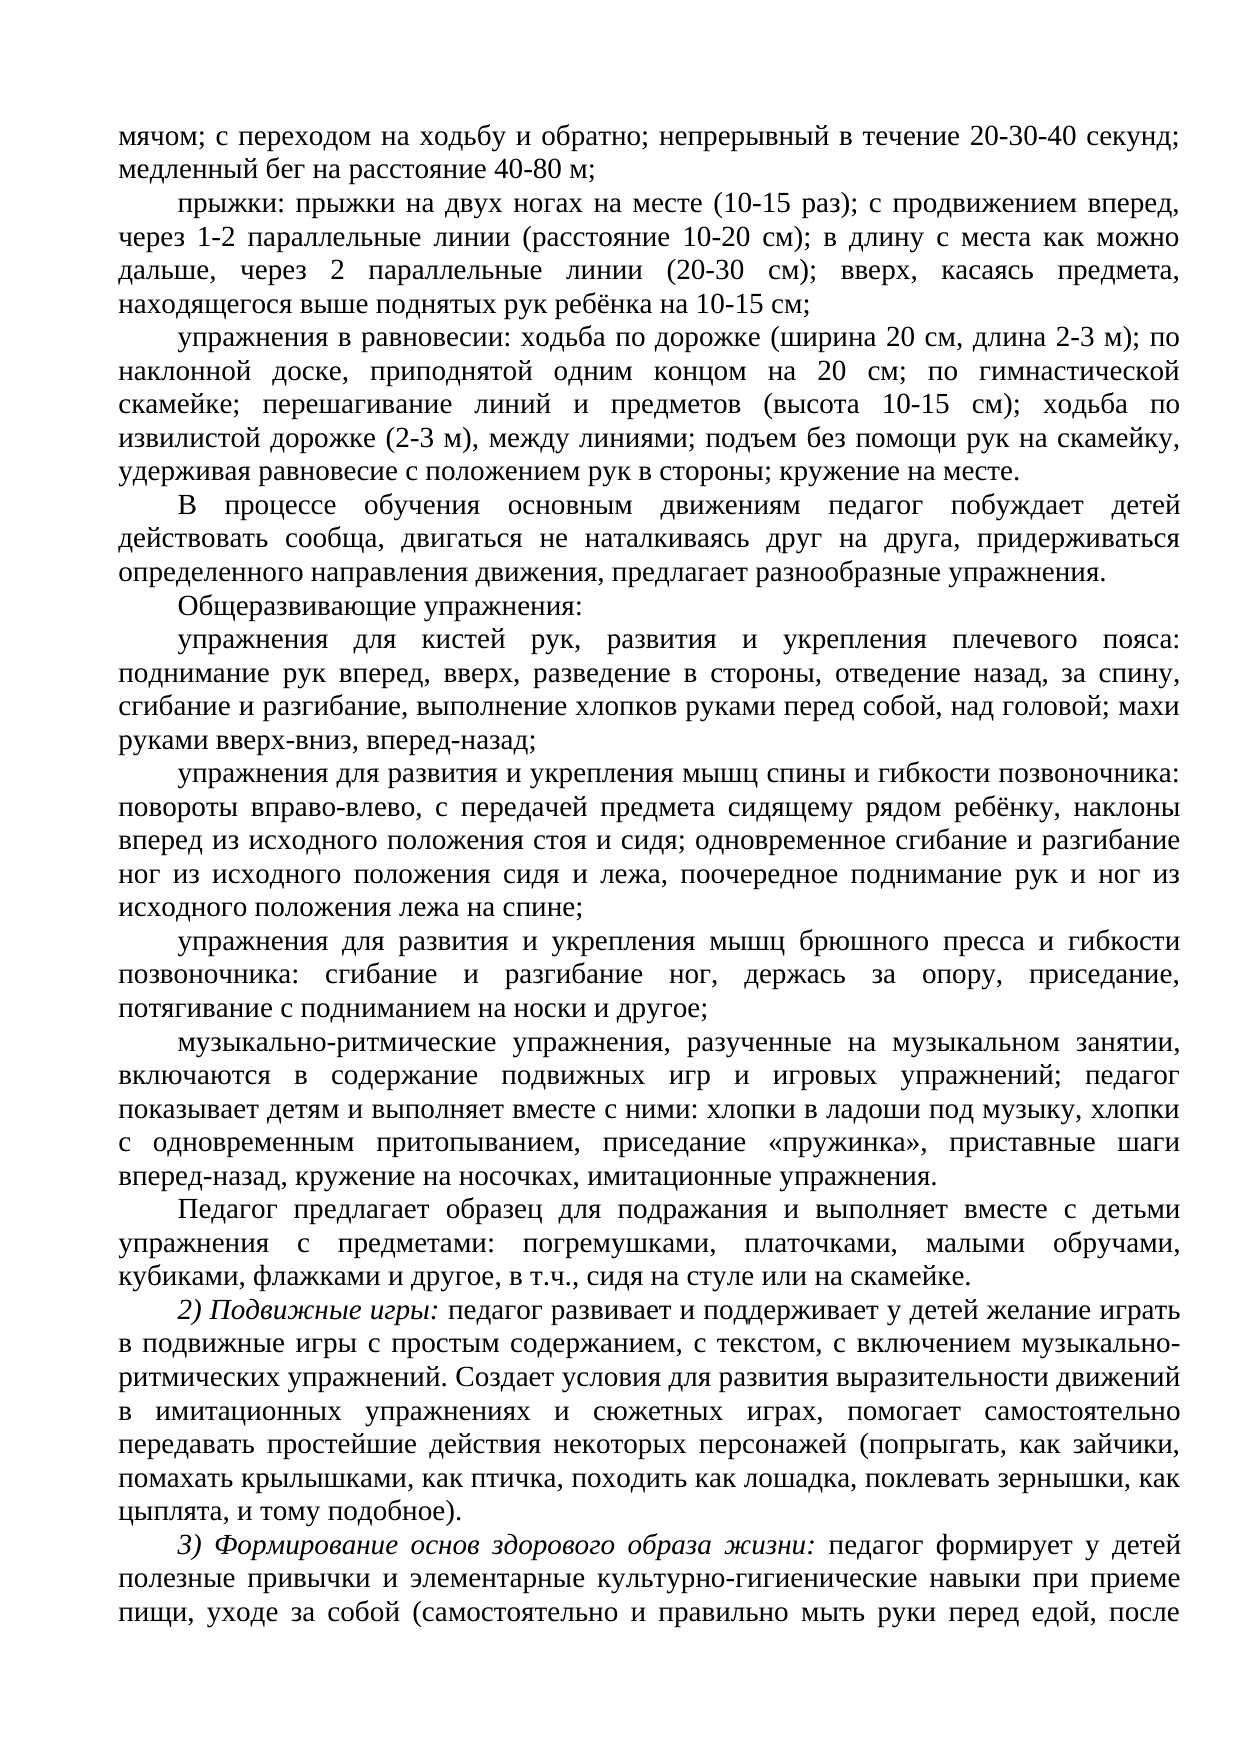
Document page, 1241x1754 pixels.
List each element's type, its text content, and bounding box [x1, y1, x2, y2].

text упражнения для развития и укрепления мышц спины и гибкости позвоночника: повороты вправо-влево, с передачей предмета сидящему рядом ребёнку, наклоны вперед из исходного положения стоя и сидя; одновременное сгибание и разгибание ног из исходного положения сидя и лежа, поочередное поднимание рук и ног из исходного положения лежа на спине; [118, 755, 1181, 923]
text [118, 118, 1181, 185]
text Общеразвивающие упражнения: [118, 588, 1181, 621]
text В процессе обучения основным движениям педагог побуждает детей действовать сообща, двигаться не наталкиваясь друг на друга, придерживаться определенного направления движения, предлагает разнообразные упражнения. [118, 487, 1181, 588]
text упражнения для развития и укрепления мышц брюшного пресса и гибкости позвоночника: сгибание и разгибание ног, держась за опору, приседание, потягивание с подниманием на носки и другое; [118, 923, 1181, 1024]
text музыкально-ритмические упражнения, разученные на музыкальном занятии, включаются в содержание подвижных игр и игровых упражнений; педагог показывает детям и выполняет вместе с ними: хлопки в ладоши под музыку, хлопки с одновременным притопыванием, приседание «пружинка», приставные шаги вперед-назад, кружение на носочках, имитационные упражнения. [118, 1024, 1181, 1191]
text упражнения в равновесии: ходьба по дорожке (ширина 20 см, длина 2-3 м); по наклонной доске, приподнятой одним концом на 20 см; по гимнастической скамейке; перешагивание линий и предметов (высота 10-15 см); ходьба по извилистой дорожке (2-3 м), между линиями; подъем без помощи рук на скамейку, удерживая равновесие с положением рук в стороны; кружение на месте. [118, 319, 1181, 487]
text 2) Подвижные игры: педагог развивает и поддерживает у детей желание играть в подвижные игры с простым содержанием, с текстом, с включением музыкально-ритмических упражнений. Создает условия для развития выразительности движений в имитационных упражнениях и сюжетных играх, помогает самостоятельно передавать простейшие действия некоторых персонажей (попрыгать, как зайчики, помахать крылышками, как птичка, походить как лошадка, поклевать зернышки, как цыплята, и тому подобное). [118, 1292, 1181, 1527]
text Педагог предлагает образец для подражания и выполняет вместе с детьми упражнения с предметами: погремушками, платочками, малыми обручами, кубиками, флажками и другое, в т.ч., сидя на стуле или на скамейке. [118, 1191, 1181, 1292]
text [118, 1527, 1181, 1627]
text упражнения для кистей рук, развития и укрепления плечевого пояса: поднимание рук вперед, вверх, разведение в стороны, отведение назад, за спину, сгибание и разгибание, выполнение хлопков руками перед собой, над головой; махи руками вверх-вниз, вперед-назад; [118, 621, 1181, 755]
text прыжки: прыжки на двух ногах на месте (10-15 раз); с продвижением вперед, через 1-2 параллельные линии (расстояние 10-20 см); в длину с места как можно дальше, через 2 параллельные линии (20-30 см); вверх, касаясь предмета, находящегося выше поднятых рук ребёнка на 10-15 см; [118, 185, 1181, 319]
